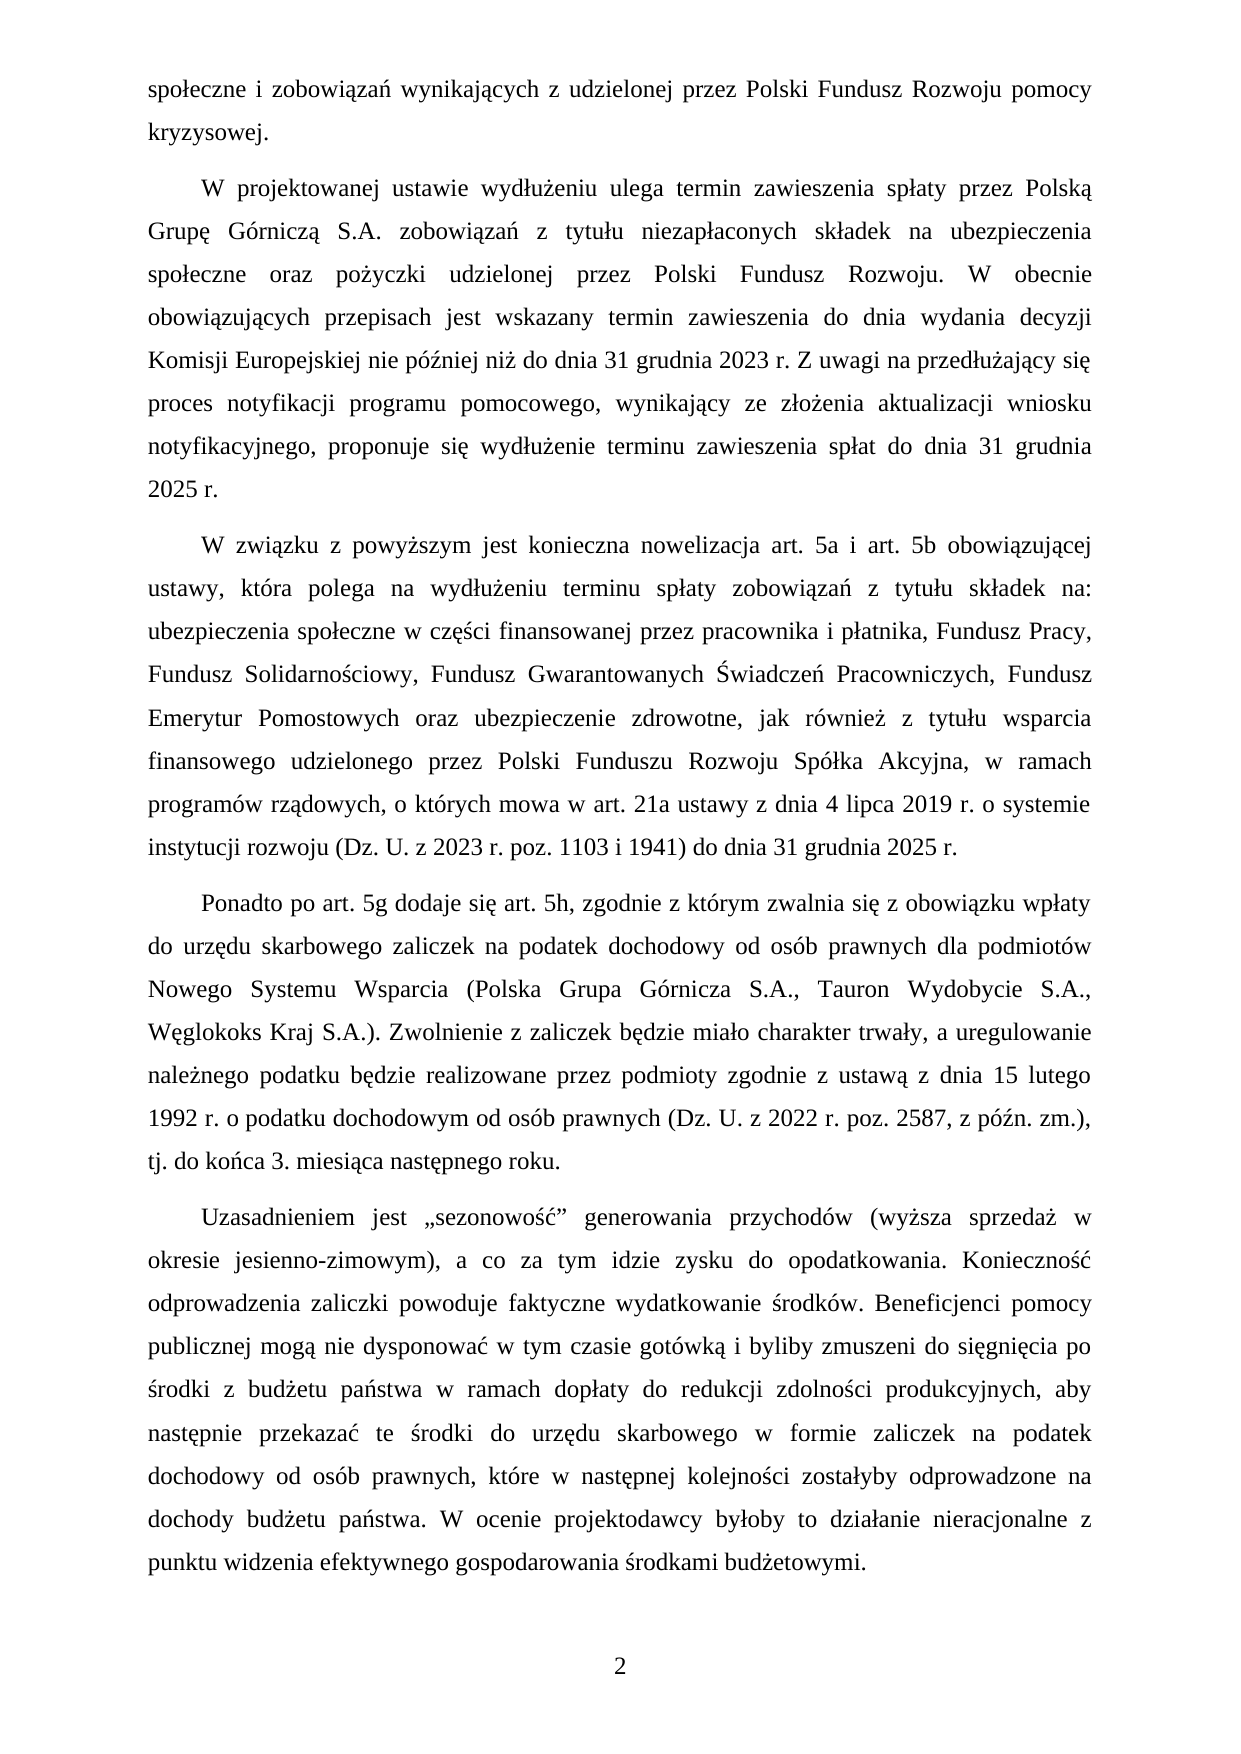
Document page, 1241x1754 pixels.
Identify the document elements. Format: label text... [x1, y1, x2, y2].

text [148, 74, 1093, 146]
text Ponadto po art. 5g dodaje się art. 5h, zgodnie z którym zwalnia się z obowiązku wpłaty do urzędu skarbowego zaliczek na podatek dochodowy od osób prawnych dla podmiotów Nowego Systemu Wsparcia (Polska Grupa Górnicza S.A., Tauron Wydobycie S.A., Węglokoks Kraj S.A.). Zwolnienie z zaliczek będzie miało charakter trwały, a uregulowanie należnego podatku będzie realizowane przez podmioty zgodnie z ustawą z dnia 15 lutego 1992 r. o podatku dochodowym od osób prawnych (Dz. U. z 2022 r. poz. 2587, z późn. zm.), tj. do końca 3. miesiąca następnego roku. [148, 888, 1093, 1175]
text Uzasadnieniem jest „sezonowość” generowania przychodów (wyższa sprzedaż w okresie jesienno-zimowym), a co za tym idzie zysku do opodatkowania. Konieczność odprowadzenia zaliczki powoduje faktyczne wydatkowanie środków. Beneficjenci pomocy publicznej mogą nie dysponować w tym czasie gotówką i byliby zmuszeni do sięgnięcia po środki z budżetu państwa w ramach dopłaty do redukcji zdolności produkcyjnych, aby następnie przekazać te środki do urzędu skarbowego w formie zaliczek na podatek dochodowy od osób prawnych, które w następnej kolejności zostałyby odprowadzone na dochody budżetu państwa. W ocenie projektodawcy byłoby to działanie nieracjonalne z punktu widzenia efektywnego gospodarowania środkami budżetowymi. [148, 1202, 1093, 1576]
text W związku z powyższym jest konieczna nowelizacja art. 5a i art. 5b obowiązującej ustawy, która polega na wydłużeniu terminu spłaty zobowiązań z tytułu składek na: ubezpieczenia społeczne w części finansowanej przez pracownika i płatnika, Fundusz Pracy, Fundusz Solidarnościowy, Fundusz Gwarantowanych Świadczeń Pracowniczych, Fundusz Emerytur Pomostowych oraz ubezpieczenie zdrowotne, jak również z tytułu wsparcia finansowego udzielonego przez Polski Funduszu Rozwoju Spółka Akcyjna, w ramach programów rządowych, o których mowa w art. 21a ustawy z dnia 4 lipca 2019 r. o systemie instytucji rozwoju (Dz. U. z 2023 r. poz. 1103 i 1941) do dnia 31 grudnia 2025 r. [148, 530, 1093, 861]
text W projektowanej ustawie wydłużeniu ulega termin zawieszenia spłaty przez Polską Grupę Górniczą S.A. zobowiązań z tytułu niezapłaconych składek na ubezpieczenia społeczne oraz pożyczki udzielonej przez Polski Fundusz Rozwoju. W obecnie obowiązujących przepisach jest wskazany termin zawieszenia do dnia wydania decyzji Komisji Europejskiej nie później niż do dnia 31 grudnia 2023 r. Z uwagi na przedłużający się proces notyfikacji programu pomocowego, wynikający ze złożenia aktualizacji wniosku notyfikacyjnego, proponuje się wydłużenie terminu zawieszenia spłat do dnia 31 grudnia 2025 r. [148, 173, 1093, 503]
